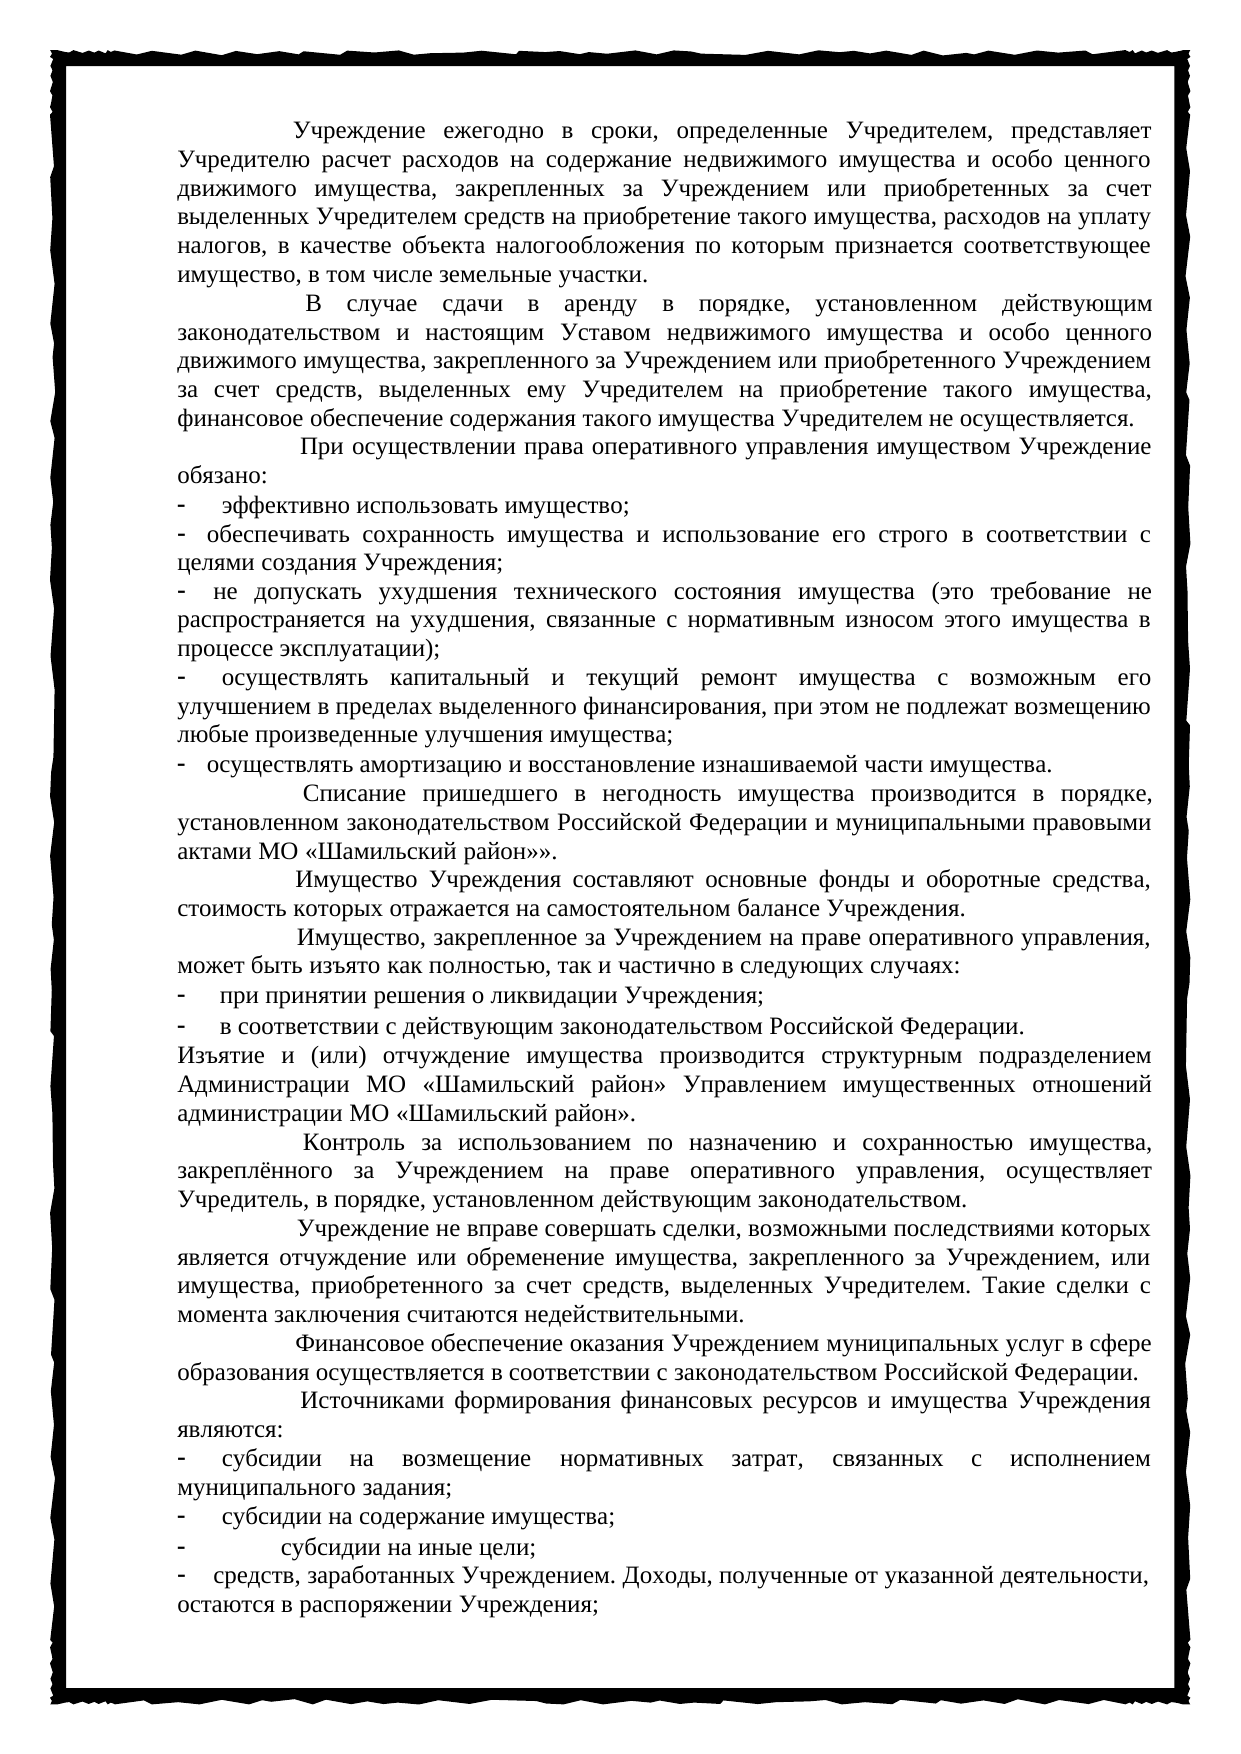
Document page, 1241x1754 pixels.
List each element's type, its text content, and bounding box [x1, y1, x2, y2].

list субсидии на содержание имущества; [177, 1501, 1184, 1531]
list Контроль за использованием по назначению и сохранностью имущества, закреплённого за Учреждением на праве оперативного управления, осуществляет Учредитель, в порядке, установленном действующим законодательством. [177, 1127, 1152, 1213]
list Учреждение не вправе совершать сделки, возможными последствиями которых является отчуждение или обременение имущества, закрепленного за Учреждением, или имущества, приобретенного за счет средств, выделенных Учредителем. Такие сделки с момента заключения считаются недействительными. [177, 1213, 1152, 1328]
list В случае сдачи в аренду в порядке, установленном действующим законодательством и настоящим Уставом недвижимого имущества и особо ценного движимого имущества, закрепленного за Учреждением или приобретенного Учреждением за счет средств, выделенных ему Учредителем на приобретение такого имущества, финансовое обеспечение содержания такого имущества Учредителем не осуществляется. [177, 288, 1152, 432]
list осуществлять амортизацию и восстановление изнашиваемой части имущества. [177, 748, 1184, 778]
list осуществлять капитальный и текущий ремонт имущества с возможным его улучшением в пределах выделенного финансирования, при этом не подлежат возмещению любые произведенные улучшения имущества; [177, 662, 1151, 748]
list эффективно использовать имущество; [177, 489, 1184, 519]
list Источниками формирования финансовых ресурсов и имущества Учреждения являются: [177, 1386, 1151, 1443]
text Изъятие и (или) отчуждение имущества производится структурным подразделением Администрации МО «Шамильский район» Управлением имущественных отношений администрации МО «Шамильский район». [177, 1041, 1152, 1127]
list Списание пришедшего в негодность имущества производится в порядке, установленном законодательством Российской Федерации и муниципальными правовыми актами МО «Шамильский район»». [177, 778, 1153, 865]
list при принятии решения о ликвидации Учреждения; [177, 979, 1184, 1010]
list Имущество Учреждения составляют основные фонды и оборотные средства, стоимость которых отражается на самостоятельном балансе Учреждения. [177, 865, 1151, 921]
list в соответствии с действующим законодательством Российской Федерации. [177, 1010, 1184, 1041]
list При осуществлении права оперативного управления имуществом Учреждение обязано: [177, 432, 1152, 488]
list субсидии на возмещение нормативных затрат, связанных с исполнением муниципального задания; [177, 1443, 1152, 1501]
list обеспечивать сохранность имущества и использование его строго в соответствии с целями создания Учреждения; [177, 520, 1151, 576]
list субсидии на иные цели; [177, 1531, 1184, 1561]
list средств, заработанных Учреждением. Доходы, полученные от указанной деятельности, остаются в распоряжении Учреждения; [177, 1561, 1151, 1618]
list Учреждение ежегодно в сроки, определенные Учредителем, представляет Учредителю расчет расходов на содержание недвижимого имущества и особо ценного движимого имущества, закрепленных за Учреждением или приобретенных за счет выделенных Учредителем средств на приобретение такого имущества, расходов на уплату налогов, в качестве объекта налогообложения по которым признается соответствующее имущество, в том числе земельные участки. [177, 115, 1152, 288]
list Имущество, закрепленное за Учреждением на праве оперативного управления, может быть изъято как полностью, так и частично в следующих случаях: [177, 922, 1152, 979]
list Финансовое обеспечение оказания Учреждением муниципальных услуг в сфере образования осуществляется в соответствии с законодательством Российской Федерации. [177, 1328, 1152, 1386]
list не допускать ухудшения технического состояния имущества (это требование не распространяется на ухудшения, связанные с нормативным износом этого имущества в процессе эксплуатации); [177, 577, 1152, 661]
